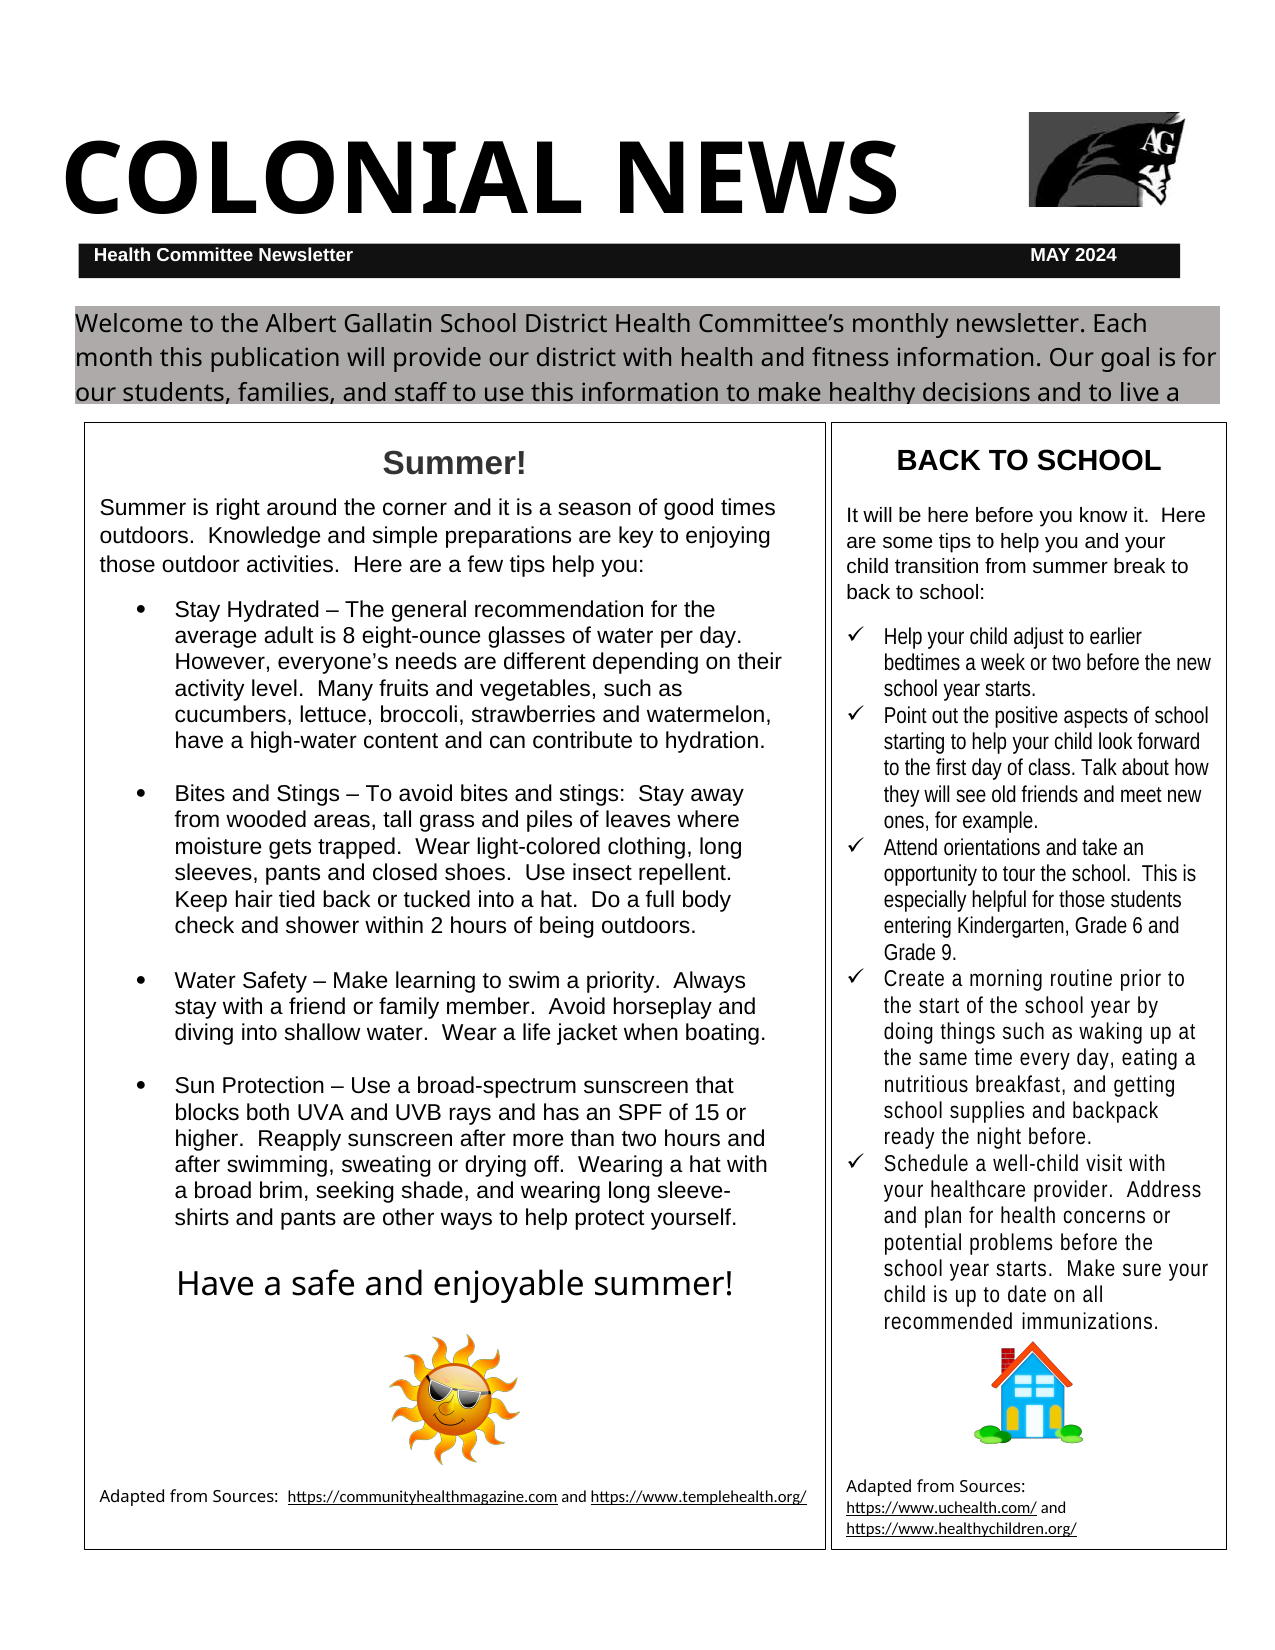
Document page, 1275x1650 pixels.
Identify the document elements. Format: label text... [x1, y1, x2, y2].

picture [388, 1333, 521, 1466]
picture [974, 1334, 1084, 1444]
text COLONIAL NEWS [60, 106, 1215, 242]
picture [1028, 112, 1225, 207]
